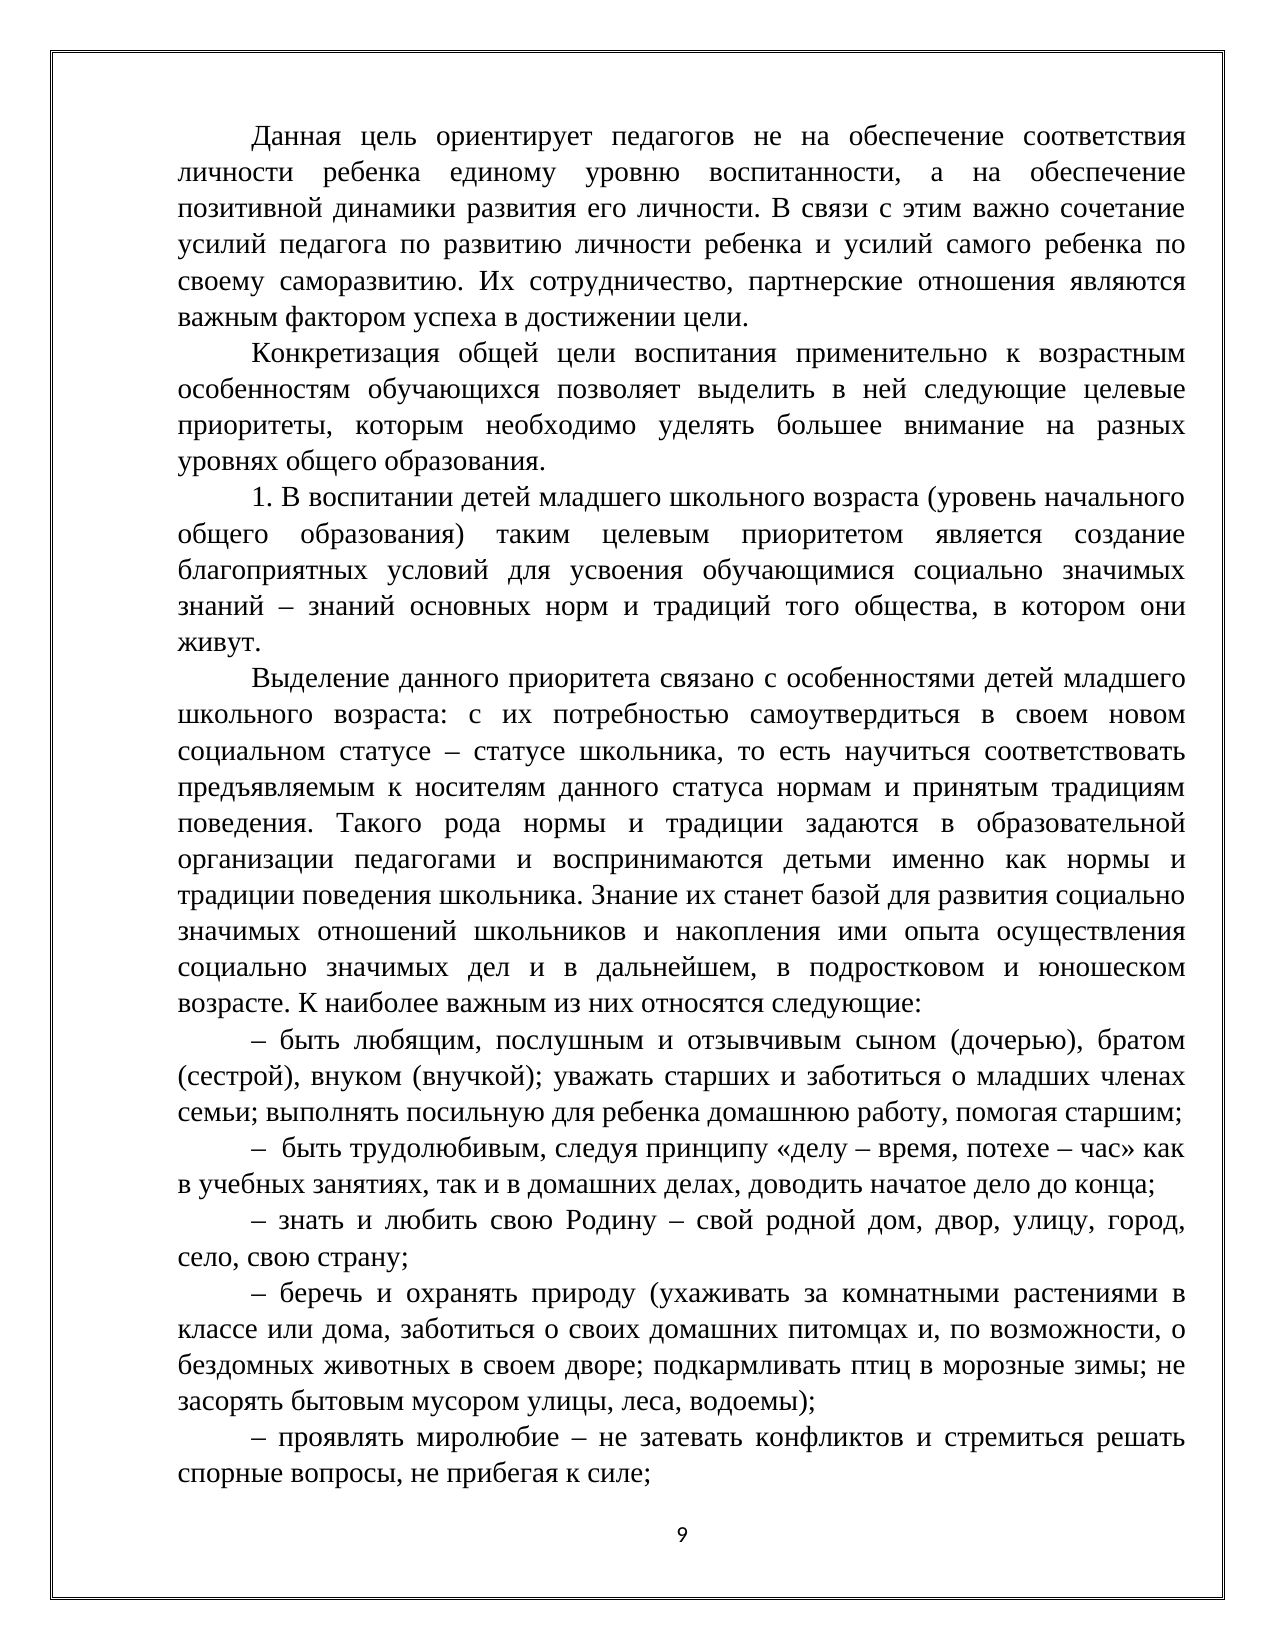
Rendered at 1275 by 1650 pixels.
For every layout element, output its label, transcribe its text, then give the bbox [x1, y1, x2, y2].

text – быть любящим, послушным и отзывчивым сыном (дочерью), братом (сестрой), внуком (внучкой); уважать старших и заботиться о младших членах семьи; выполнять посильную для ребенка домашнюю работу, помогая старшим; [177, 1022, 1186, 1128]
text – знать и любить свою Родину – свой родной дом, двор, улицу, город, село, свою страну; [177, 1202, 1186, 1272]
text Данная цель ориентирует педагогов не на обеспечение соответствия личности ребенка единому уровню воспитанности, а на обеспечение позитивной динамики развития его личности. В связи с этим важно сочетание усилий педагога по развитию личности ребенка и усилий самого ребенка по своему саморазвитию. Их сотрудничество, партнерские отношения являются важным фактором успеха в достижении цели. [177, 118, 1186, 332]
text Конкретизация общей цели воспитания применительно к возрастным особенностям обучающихся позволяет выделить в ней следующие целевые приоритеты, которым необходимо уделять большее внимание на разных уровнях общего образования. [177, 335, 1186, 477]
text – беречь и охранять природу (ухаживать за комнатными растениями в классе или дома, заботиться о своих домашних питомцах и, по возможности, о бездомных животных в своем дворе; подкармливать птиц в морозные зимы; не засорять бытовым мусором улицы, леса, водоемы); [177, 1275, 1186, 1417]
text – проявлять миролюбие – не затевать конфликтов и стремиться решать спорные вопросы, не прибегая к силе; [177, 1419, 1186, 1489]
text 1. В воспитании детей младшего школьного возраста (уровень начального общего образования) таким целевым приоритетом является создание благоприятных условий для усвоения обучающимися социально значимых знаний – знаний основных норм и традиций того общества, в котором они живут. [177, 479, 1186, 658]
text – быть трудолюбивым, следуя принципу «делу – время, потехе – час» как в учебных занятиях, так и в домашних делах, доводить начатое дело до конца; [177, 1130, 1186, 1200]
text Выделение данного приоритета связано с особенностями детей младшего школьного возраста: с их потребностью самоутвердиться в своем новом социальном статусе – статусе школьника, то есть научиться соответствовать предъявляемым к носителям данного статуса нормам и принятым традициям поведения. Такого рода нормы и традиции задаются в образовательной организации педагогами и воспринимаются детьми именно как нормы и традиции поведения школьника. Знание их станет базой для развития социально значимых отношений школьников и накопления ими опыта осуществления социально значимых дел и в дальнейшем, в подростковом и юношеском возрасте. К наиболее важным из них относятся следующие: [177, 660, 1186, 1019]
